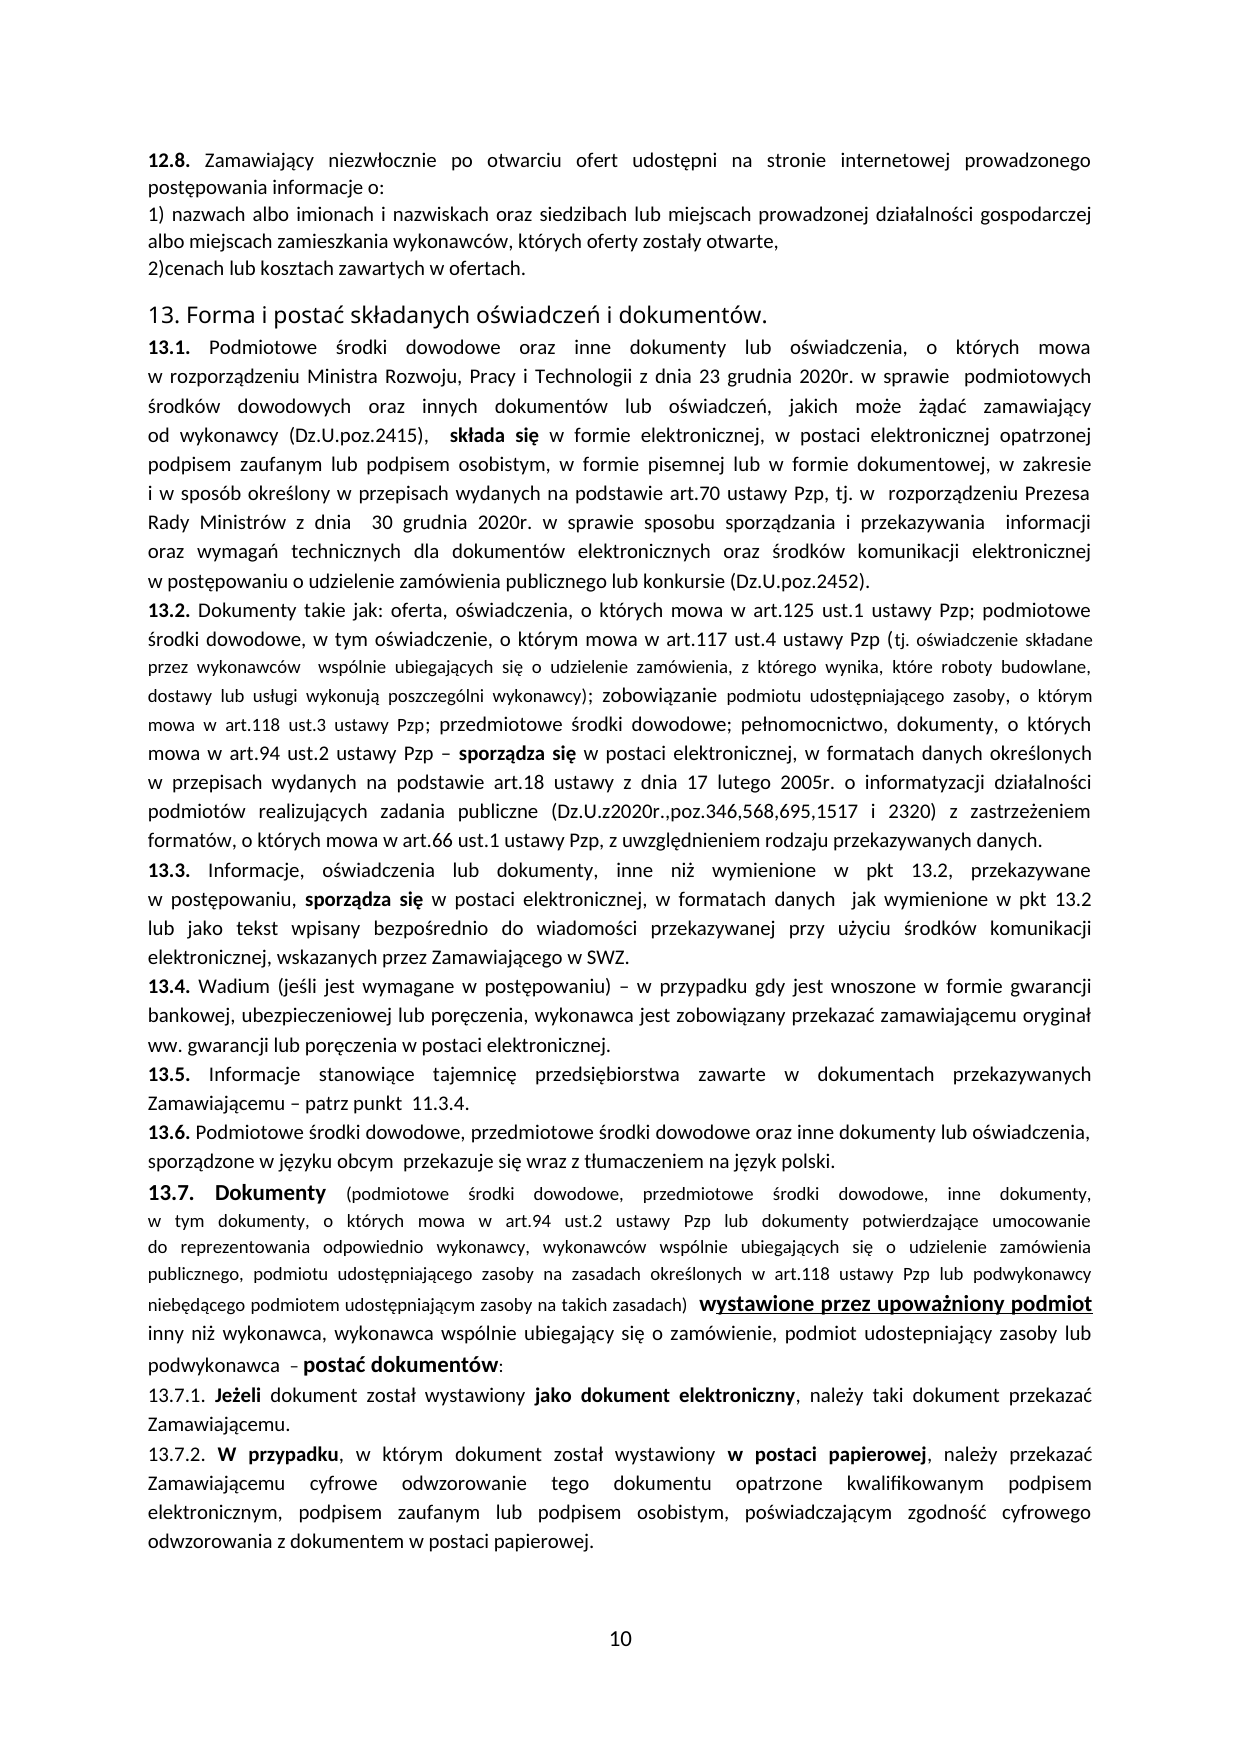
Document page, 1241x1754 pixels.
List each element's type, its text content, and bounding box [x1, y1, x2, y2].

text 13.3. Informacje, oświadczenia lub dokumenty, inne niż wymienione w pkt 13.2, przekazywane w postępowaniu, sporządza się w postaci elektronicznej, w formatach danych jak wymienione w pkt 13.2 lub jako tekst wpisany bezpośrednio do wiadomości przekazywanej przy użyciu środków komunikacji elektronicznej, wskazanych przez Zamawiającego w SWZ. [148, 857, 1093, 970]
text 13.1. Podmiotowe środki dowodowe oraz inne dokumenty lub oświadczenia, o których mowa w rozporządzeniu Ministra Rozwoju, Pracy i Technologii z dnia 23 grudnia 2020r. w sprawie podmiotowych środków dowodowych oraz innych dokumentów lub oświadczeń, jakich może żądać zamawiający od wykonawcy (Dz.U.poz.2415), składa się w formie elektronicznej, w postaci elektronicznej opatrzonej podpisem zaufanym lub podpisem osobistym, w formie pisemnej lub w formie dokumentowej, w zakresie i w sposób określony w przepisach wydanych na podstawie art.70 ustawy Pzp, tj. w rozporządzeniu Prezesa Rady Ministrów z dnia 30 grudnia 2020r. w sprawie sposobu sporządzania i przekazywania informacji oraz wymagań technicznych dla dokumentów elektronicznych oraz środków komunikacji elektronicznej w postępowaniu o udzielenie zamówienia publicznego lub konkursie (Dz.U.poz.2452). [148, 334, 1093, 593]
text 13.7. Dokumenty (podmiotowe środki dowodowe, przedmiotowe środki dowodowe, inne dokumenty, w tym dokumenty, o których mowa w art.94 ust.2 ustawy Pzp lub dokumenty potwierdzające umocowanie do reprezentowania odpowiednio wykonawcy, wykonawców wspólnie ubiegających się o udzielenie zamówienia publicznego, podmiotu udostępniającego zasoby na zasadach określonych w art.118 ustawy Pzp lub podwykonawcy niebędącego podmiotem udostępniającym zasoby na takich zasadach) wystawione przez upoważniony podmiot inny niż wykonawca, wykonawca wspólnie ubiegający się o zamówienie, podmiot udostepniający zasoby lub podwykonawca – postać dokumentów: [148, 1178, 1093, 1378]
text 2)cenach lub kosztach zawartych w ofertach. [148, 255, 1093, 281]
text 13.6. Podmiotowe środki dowodowe, przedmiotowe środki dowodowe oraz inne dokumenty lub oświadczenia, sporządzone w języku obcym przekazuje się wraz z tłumaczeniem na język polski. [148, 1119, 1093, 1174]
text 13. Forma i postać składanych oświadczeń i dokumentów. [148, 299, 1093, 330]
text 13.2. Dokumenty takie jak: oferta, oświadczenia, o których mowa w art.125 ust.1 ustawy Pzp; podmiotowe środki dowodowe, w tym oświadczenie, o którym mowa w art.117 ust.4 ustawy Pzp (tj. oświadczenie składane przez wykonawców wspólnie ubiegających się o udzielenie zamówienia, z którego wynika, które roboty budowlane, dostawy lub usługi wykonują poszczególni wykonawcy); zobowiązanie podmiotu udostępniającego zasoby, o którym mowa w art.118 ust.3 ustawy Pzp; przedmiotowe środki dowodowe; pełnomocnictwo, dokumenty, o których mowa w art.94 ust.2 ustawy Pzp – sporządza się w postaci elektronicznej, w formatach danych określonych w przepisach wydanych na podstawie art.18 ustawy z dnia 17 lutego 2005r. o informatyzacji działalności podmiotów realizujących zadania publiczne (Dz.U.z2020r.,poz.346,568,695,1517 i 2320) z zastrzeżeniem formatów, o których mowa w art.66 ust.1 ustawy Pzp, z uwzględnieniem rodzaju przekazywanych danych. [148, 597, 1093, 853]
text 13.7.1. Jeżeli dokument został wystawiony jako dokument elektroniczny, należy taki dokument przekazać Zamawiającemu. [148, 1382, 1093, 1437]
text 13.7.2. W przypadku, w którym dokument został wystawiony w postaci papierowej, należy przekazać Zamawiającemu cyfrowe odwzorowanie tego dokumentu opatrzone kwalifikowanym podpisem elektronicznym, podpisem zaufanym lub podpisem osobistym, poświadczającym zgodność cyfrowego odwzorowania z dokumentem w postaci papierowej. [148, 1441, 1093, 1554]
text 13.5. Informacje stanowiące tajemnicę przedsiębiorstwa zawarte w dokumentach przekazywanych Zamawiającemu – patrz punkt 11.3.4. [148, 1061, 1093, 1116]
text 13.4. Wadium (jeśli jest wymagane w postępowaniu) – w przypadku gdy jest wnoszone w formie gwarancji bankowej, ubezpieczeniowej lub poręczenia, wykonawca jest zobowiązany przekazać zamawiającemu oryginał ww. gwarancji lub poręczenia w postaci elektronicznej. [148, 973, 1093, 1057]
text 12.8. Zamawiający niezwłocznie po otwarciu ofert udostępni na stronie internetowej prowadzonego postępowania informacje o: [148, 148, 1093, 200]
text 1) nazwach albo imionach i nazwiskach oraz siedzibach lub miejscach prowadzonej działalności gospodarczej albo miejscach zamieszkania wykonawców, których oferty zostały otwarte, [148, 201, 1093, 254]
